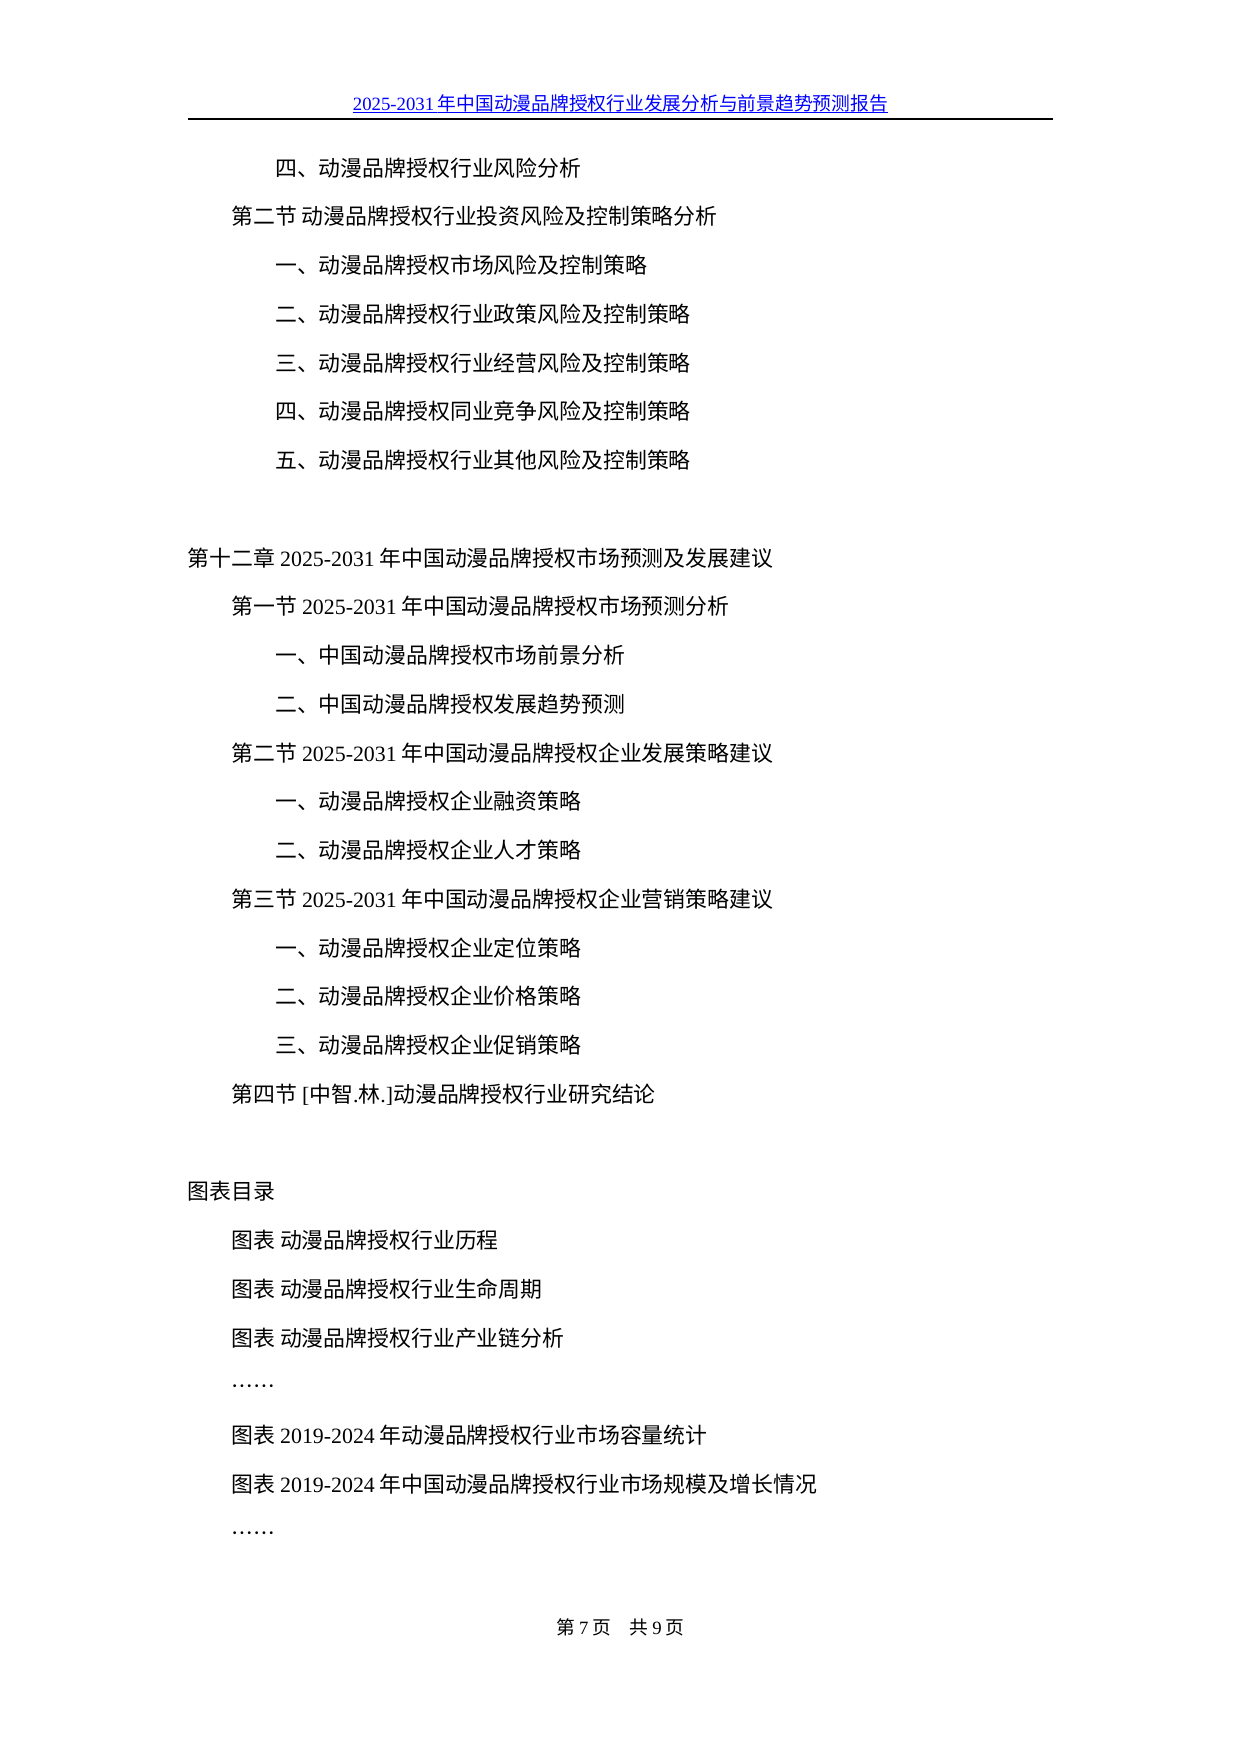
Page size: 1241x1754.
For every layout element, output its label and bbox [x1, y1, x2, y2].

text [187, 150, 1053, 1548]
